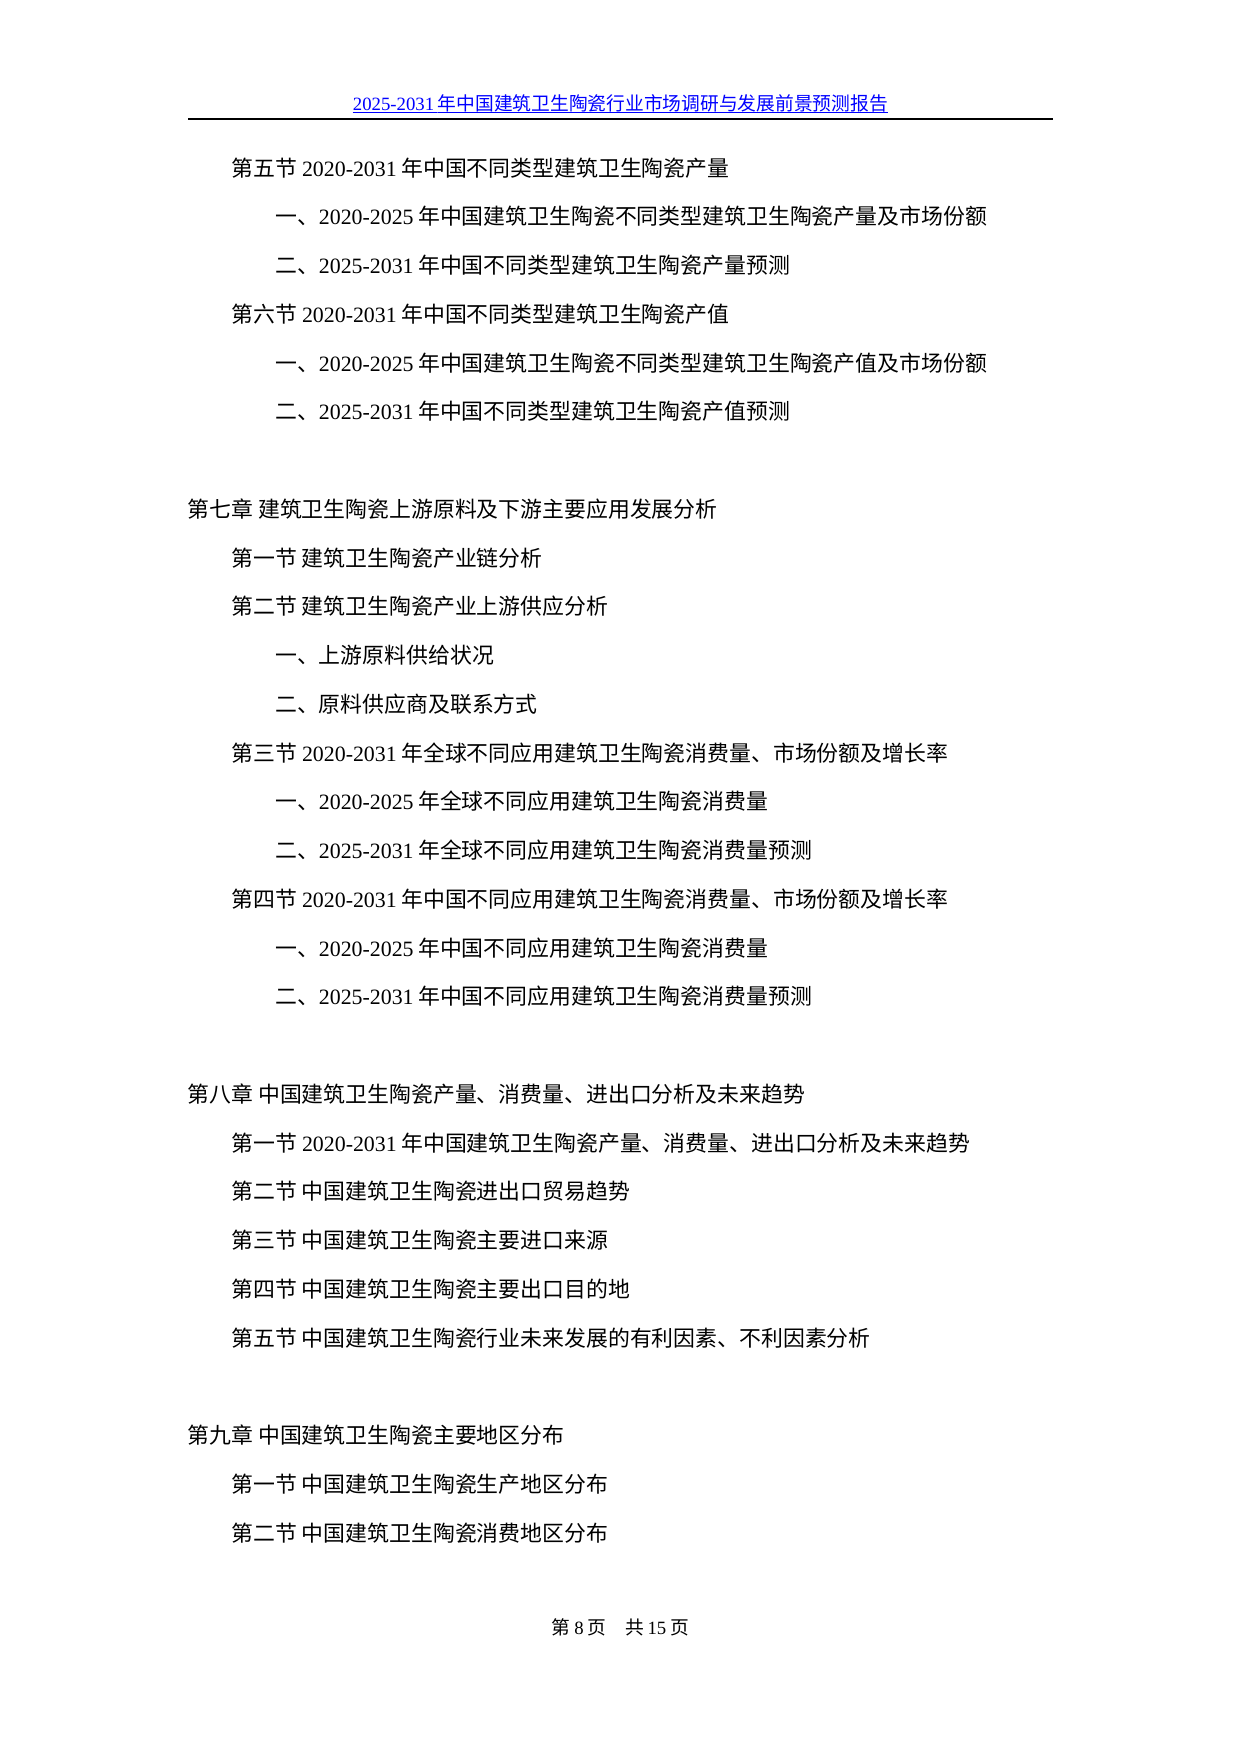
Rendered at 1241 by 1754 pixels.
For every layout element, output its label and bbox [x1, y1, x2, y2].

text [187, 150, 1053, 1548]
